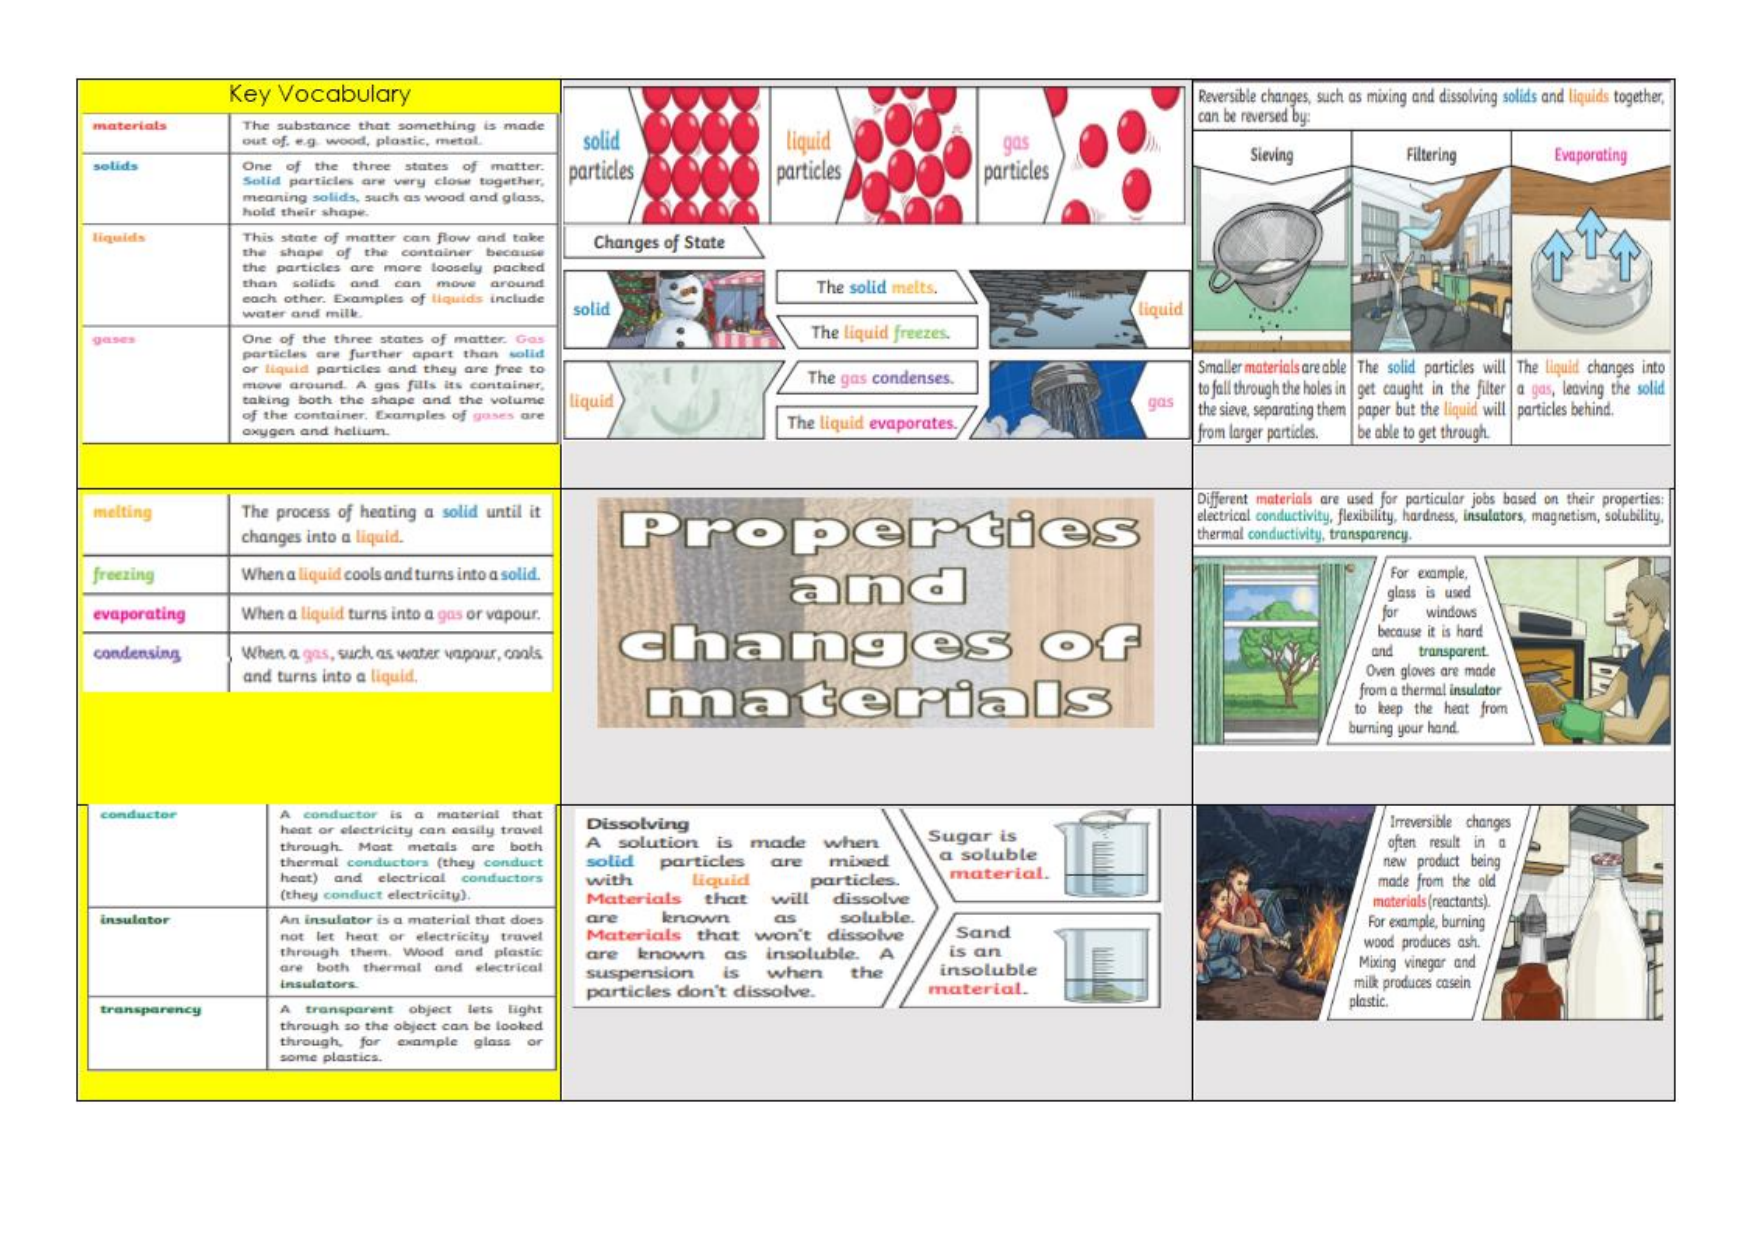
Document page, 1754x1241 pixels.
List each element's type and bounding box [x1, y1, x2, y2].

picture [75, 75, 1679, 1105]
